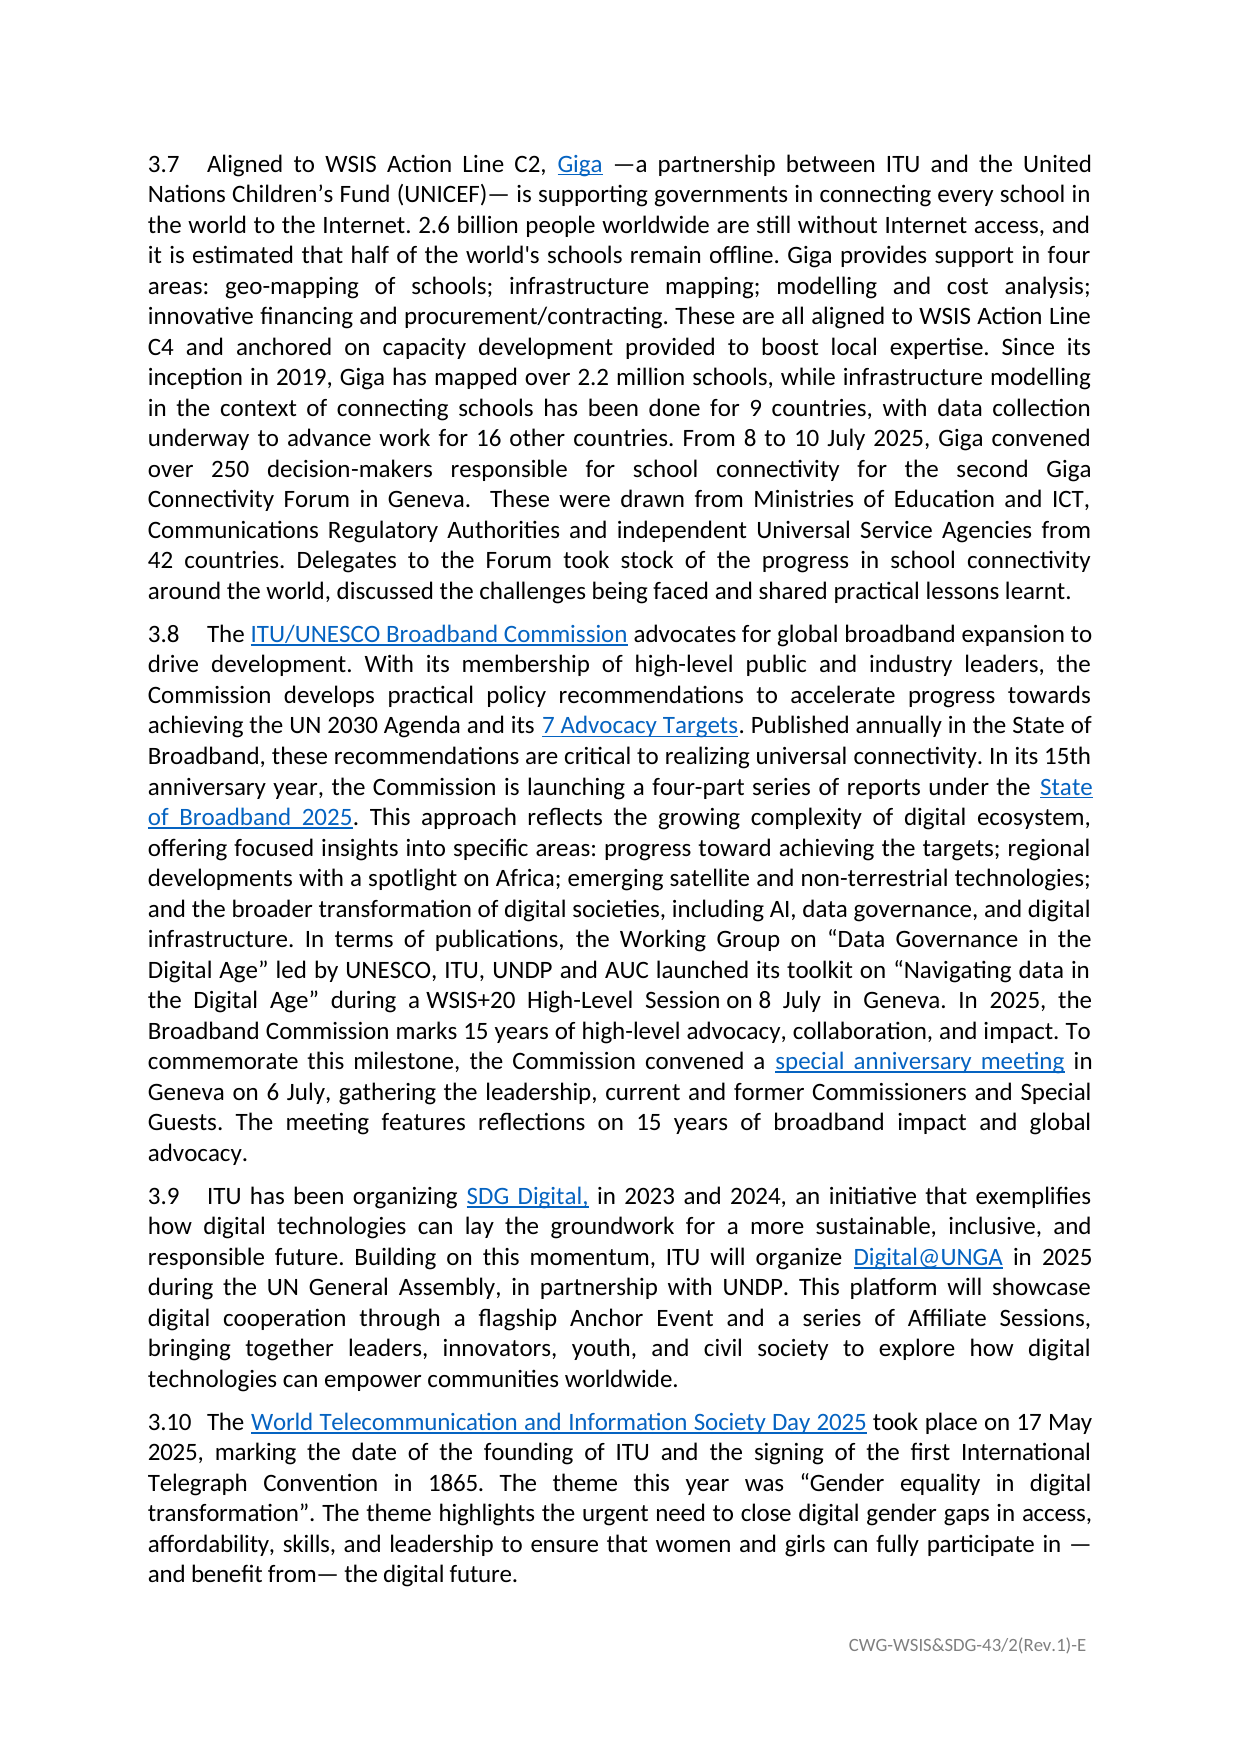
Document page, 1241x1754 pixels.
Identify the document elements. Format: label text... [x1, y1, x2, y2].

text 3.9 ITU has been organizing SDG Digital, in 2023 and 2024, an initiative that exemplifies how digital technologies can lay the groundwork for a more sustainable, inclusive, and responsible future. Building on this momentum, ITU will organize Digital@UNGA in 2025 during the UN General Assembly, in partnership with UNDP. This platform will showcase digital cooperation through a flagship Anchor Event and a series of Affiliate Sessions, bringing together leaders, innovators, youth, and civil society to explore how digital technologies can empower communities worldwide. [148, 1180, 1092, 1393]
text 3.8 The ITU/UNESCO Broadband Commission advocates for global broadband expansion to drive development. With its membership of high-level public and industry leaders, the Commission develops practical policy recommendations to accelerate progress towards achieving the UN 2030 Agenda and its 7 Advocacy Targets. Published annually in the State of Broadband, these recommendations are critical to realizing universal connectivity. In its 15th anniversary year, the Commission is launching a four-part series of reports under the State of Broadband 2025. This approach reflects the growing complexity of digital ecosystem, offering focused insights into specific areas: progress toward achieving the targets; regional developments with a spotlight on Africa; emerging satellite and non-terrestrial technologies; and the broader transformation of digital societies, including AI, data governance, and digital infrastructure. In terms of publications, the Working Group on “Data Governance in the Digital Age” led by UNESCO, ITU, UNDP and AUC launched its toolkit on “Navigating data in the Digital Age” during a WSIS+20 High-Level Session on 8 July in Geneva. In 2025, the Broadband Commission marks 15 years of high-level advocacy, collaboration, and impact. To commemorate this milestone, the Commission convened a special anniversary meeting in Geneva on 6 July, gathering the leadership, current and former Commissioners and Special Guests. The meeting features reflections on 15 years of broadband impact and global advocacy. [148, 618, 1092, 1167]
text 3.7 Aligned to WSIS Action Line C2, Giga —a partnership between ITU and the United Nations Children’s Fund (UNICEF)— is supporting governments in connecting every school in the world to the Internet. 2.6 billion people worldwide are still without Internet access, and it is estimated that half of the world's schools remain offline. Giga provides support in four areas: geo-mapping of schools; infrastructure mapping; modelling and cost analysis; innovative financing and procurement/contracting. These are all aligned to WSIS Action Line C4 and anchored on capacity development provided to boost local expertise. Since its inception in 2019, Giga has mapped over 2.2 million schools, while infrastructure modelling in the context of connecting schools has been done for 9 countries, with data collection underway to advance work for 16 other countries. From 8 to 10 July 2025, Giga convened over 250 decision-makers responsible for school connectivity for the second Giga Connectivity Forum in Geneva. These were drawn from Ministries of Education and ICT, Communications Regulatory Authorities and independent Universal Service Agencies from 42 countries. Delegates to the Forum took stock of the progress in school connectivity around the world, discussed the challenges being faced and shared practical lessons learnt. [148, 148, 1092, 606]
text 3.10 The World Telecommunication and Information Society Day 2025 took place on 17 May 2025, marking the date of the founding of ITU and the signing of the first International Telegraph Convention in 1865. The theme this year was “Gender equality in digital transformation”. The theme highlights the urgent need to close digital gender gaps in access, affordability, skills, and leadership to ensure that women and girls can fully participate in —and benefit from— the digital future. [148, 1406, 1092, 1589]
